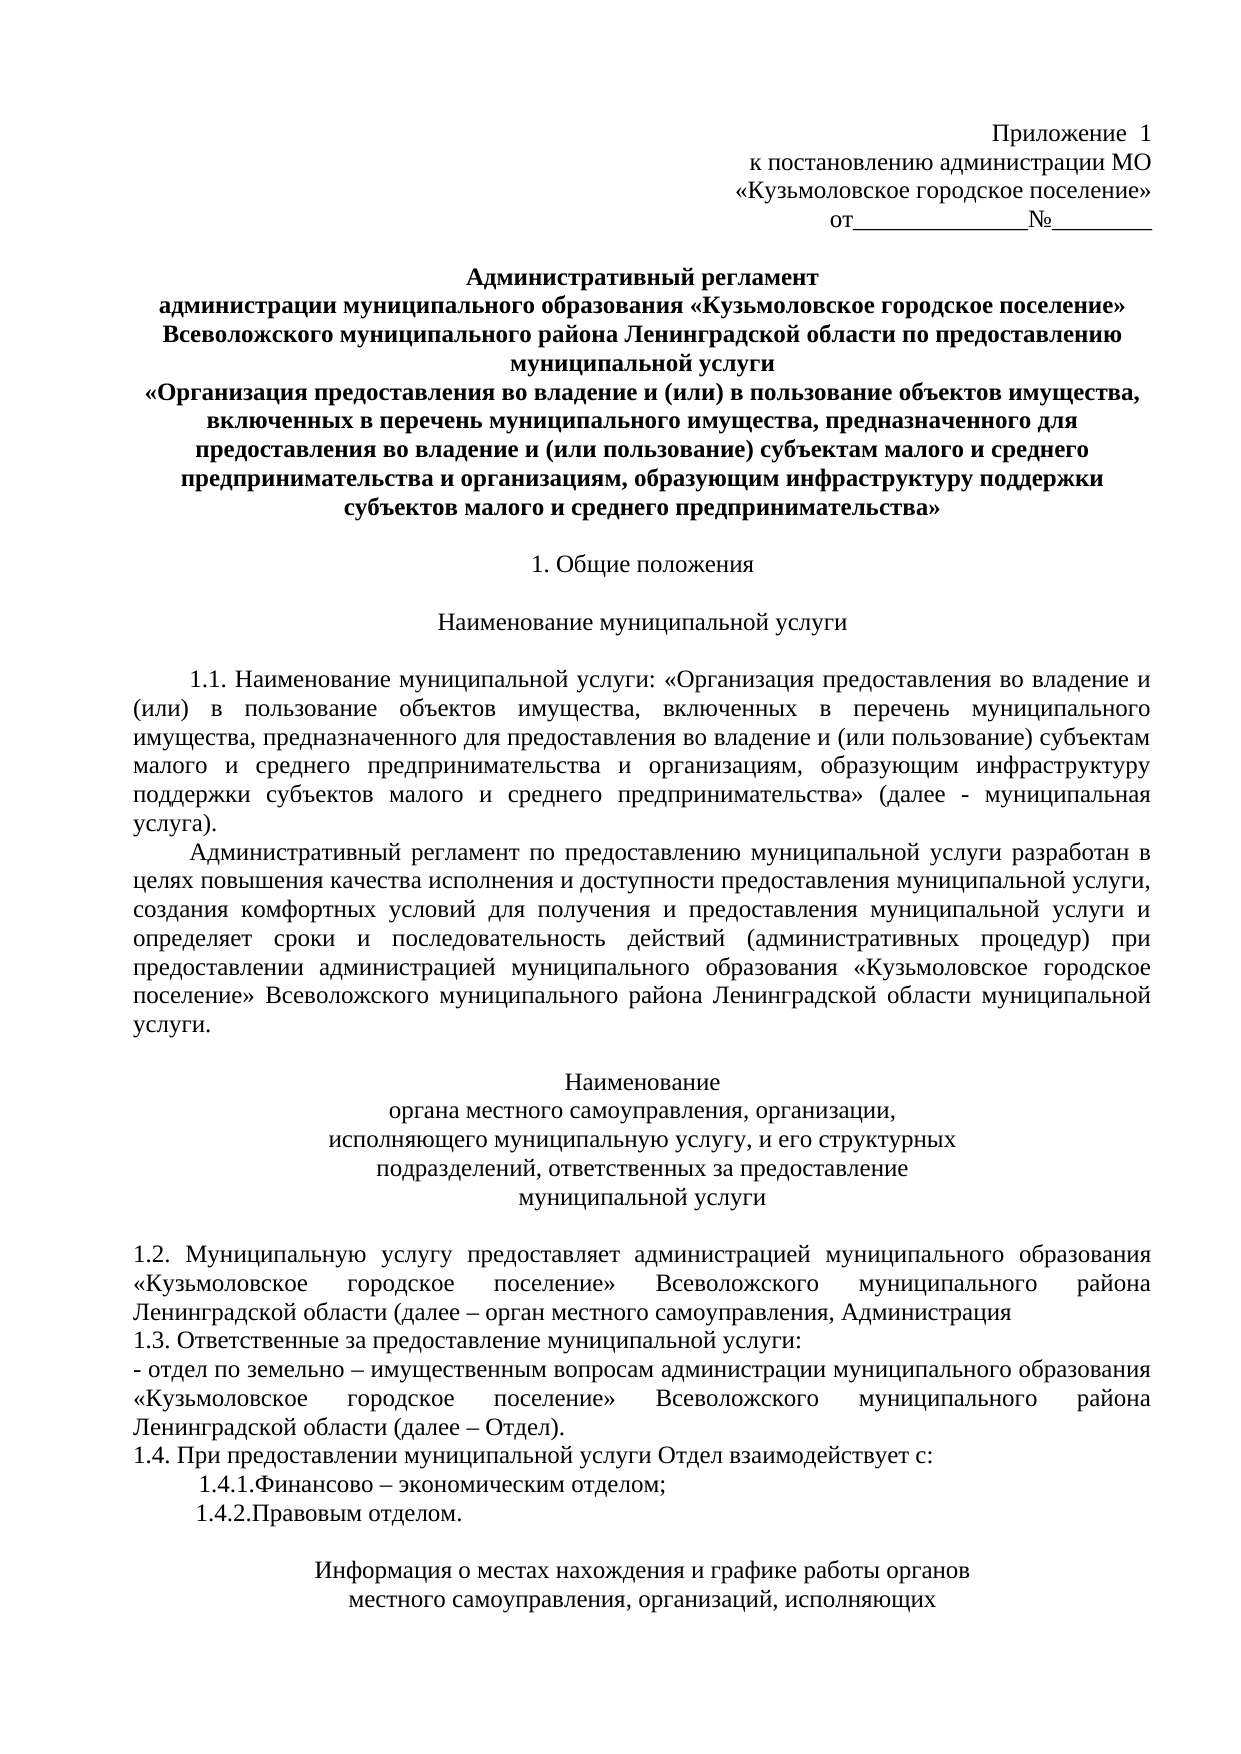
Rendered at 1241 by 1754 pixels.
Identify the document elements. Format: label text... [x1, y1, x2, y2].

text «Организация предоставления во владение и (или) в пользование объектов имущества, включенных в перечень муниципального имущества, предназначенного для предоставления во владение и (или пользование) субъектам малого и среднего предпринимательства и организациям, образующим инфраструктуру поддержки субъектов малого и среднего предпринимательства» [133, 377, 1152, 521]
text к постановлению администрации МО [133, 147, 1152, 176]
text Административный регламент по предоставлению муниципальной услуги разработан в целях повышения качества исполнения и доступности предоставления муниципальной услуги, создания комфортных условий для получения и предоставления муниципальной услуги и определяет сроки и последовательность действий (административных процедур) при предоставлении администрацией муниципального образования «Кузьмоловское городское поселение» Всеволожского муниципального района Ленинградской области муниципальной услуги. [133, 837, 1152, 1038]
text администрации муниципального образования «Кузьмоловское городское поселение» Всеволожского муниципального района Ленинградской области по предоставлению муниципальной услуги [133, 291, 1152, 377]
text органа местного самоуправления, организации, [133, 1096, 1152, 1124]
text «Кузьмоловское городское поселение» [133, 176, 1152, 204]
text местного самоуправления, организаций, исполняющих [133, 1584, 1152, 1613]
text Административный регламент [133, 262, 1152, 291]
text 1.3. Ответственные за предоставление муниципальной услуги: [133, 1326, 1152, 1354]
text Приложение 1 [133, 118, 1152, 147]
text 1.4.1.Финансово – экономическим отделом; [133, 1469, 1152, 1498]
text 1.2. Муниципальную услугу предоставляет администрацией муниципального образования «Кузьмоловское городское поселение» Всеволожского муниципального района Ленинградской области (далее – орган местного самоуправления, Администрация [133, 1239, 1152, 1326]
text 1.4.2.Правовым отделом. [133, 1498, 1152, 1527]
text 1.4. При предоставлении муниципальной услуги Отдел взаимодействует с: [133, 1441, 1152, 1469]
text Наименование муниципальной услуги [133, 607, 1152, 636]
text муниципальной услуги [133, 1182, 1152, 1211]
text 1.1. Наименование муниципальной услуги: «Организация предоставления во владение и (или) в пользование объектов имущества, включенных в перечень муниципального имущества, предназначенного для предоставления во владение и (или пользование) субъектам малого и среднего предпринимательства и организациям, образующим инфраструктуру поддержки субъектов малого и среднего предпринимательства» (далее - муниципальная услуга). [133, 664, 1152, 837]
text 1. Общие положения [133, 549, 1152, 578]
text подразделений, ответственных за предоставление [133, 1153, 1152, 1182]
text исполняющего муниципальную услугу, и его структурных [133, 1124, 1152, 1153]
text Наименование [133, 1067, 1152, 1096]
text от______________№________ [133, 204, 1152, 233]
text - отдел по земельно – имущественным вопросам администрации муниципального образования «Кузьмоловское городское поселение» Всеволожского муниципального района Ленинградской области (далее – Отдел). [133, 1354, 1152, 1441]
text Информация о местах нахождения и графике работы органов [133, 1556, 1152, 1584]
